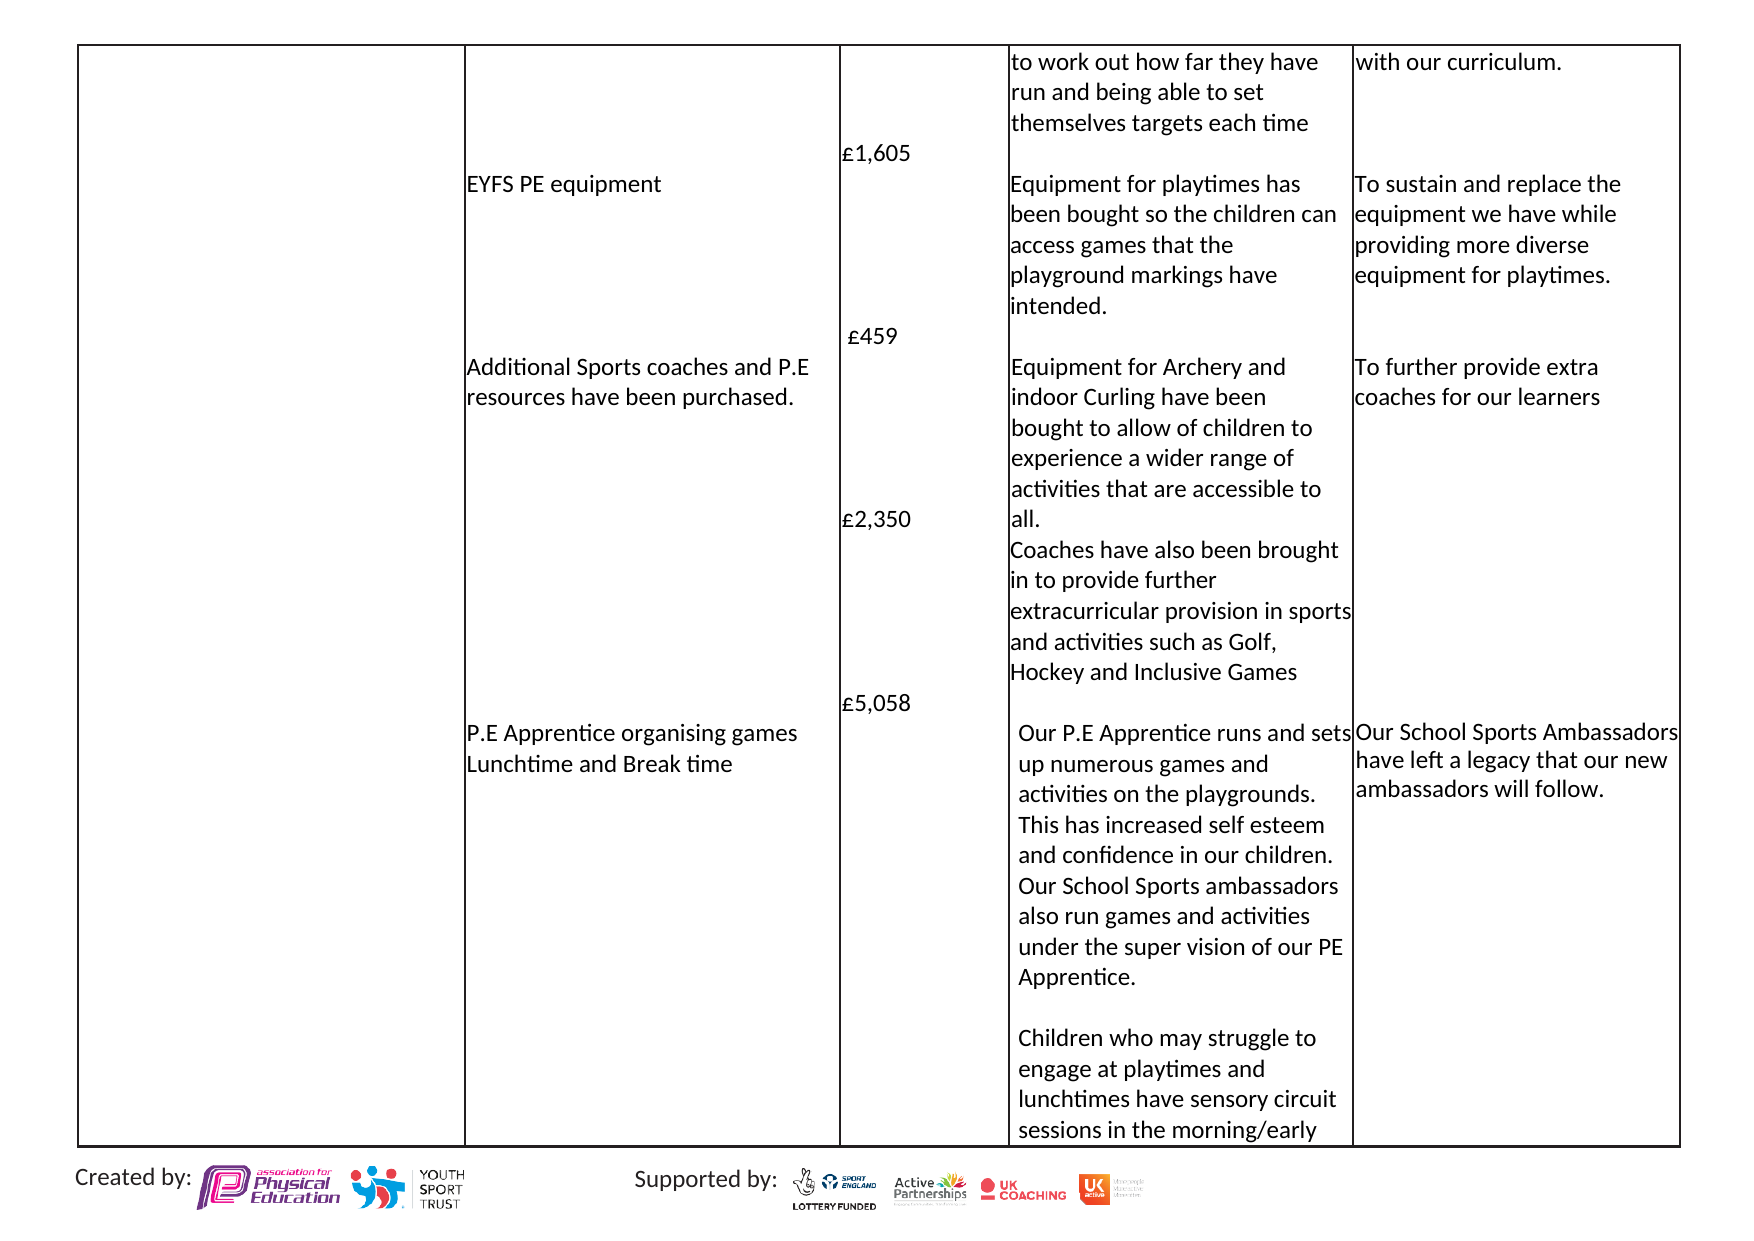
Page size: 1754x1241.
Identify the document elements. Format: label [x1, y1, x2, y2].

table_cell [466, 46, 839, 1144]
picture [196, 1165, 340, 1210]
picture [366, 1186, 390, 1209]
picture [1079, 1173, 1144, 1205]
table_cell [841, 46, 1008, 1144]
picture [350, 1166, 464, 1209]
table_cell [79, 46, 464, 1144]
picture [793, 1168, 876, 1210]
table_cell [1010, 46, 1352, 1144]
picture [894, 1170, 967, 1206]
picture [981, 1178, 1066, 1200]
table_cell [1354, 46, 1679, 1144]
